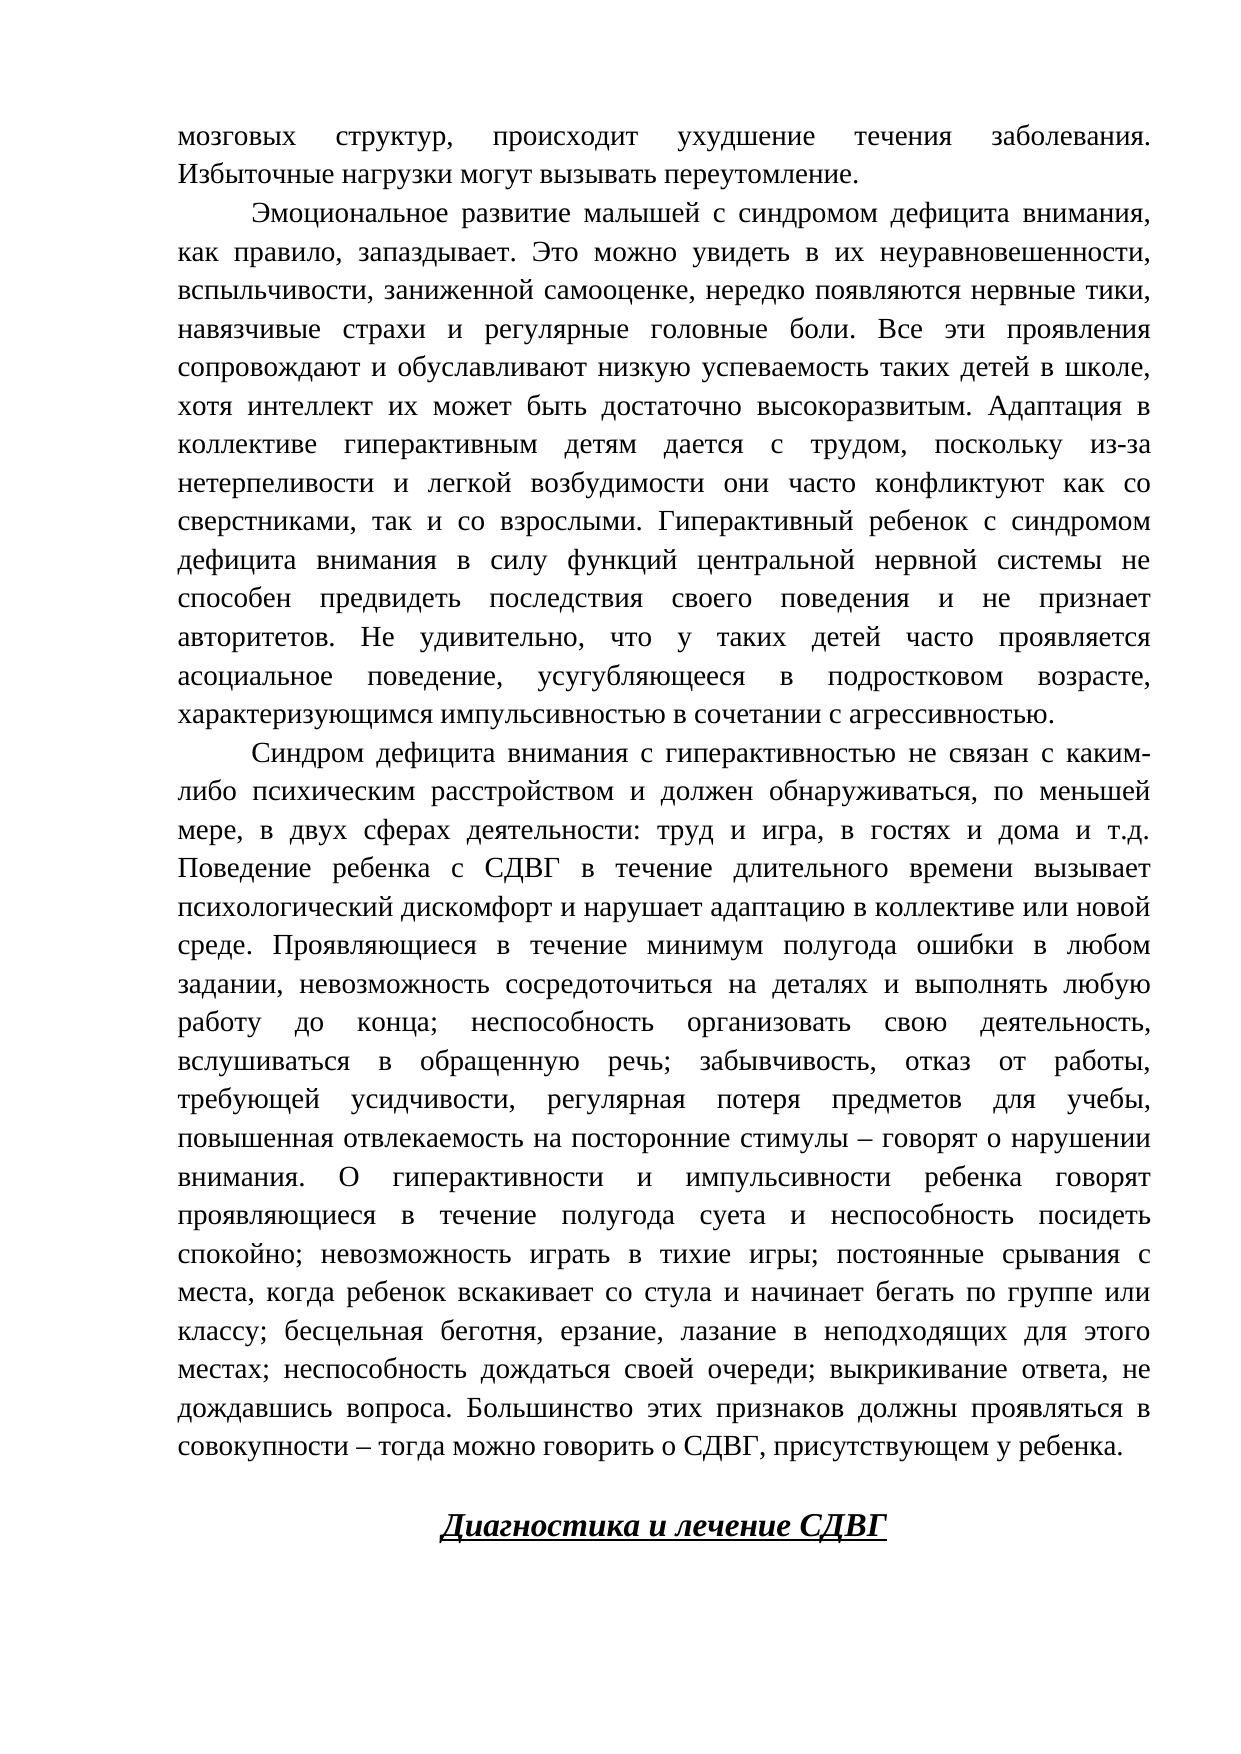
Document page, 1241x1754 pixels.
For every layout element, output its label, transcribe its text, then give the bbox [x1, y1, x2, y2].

text Диагностика и лечение СДВГ [177, 1506, 1152, 1544]
text Синдром дефицита внимания с гиперактивностью не связан с каким-либо психическим расстройством и должен обнаруживаться, по меньшей мере, в двух сферах деятельности: труд и игра, в гостях и дома и т.д. Поведение ребенка с СДВГ в течение длительного времени вызывает психологический дискомфорт и нарушает адаптацию в коллективе или новой среде. Проявляющиеся в течение минимум полугода ошибки в любом задании, невозможность сосредоточиться на деталях и выполнять любую работу до конца; неспособность организовать свою деятельность, вслушиваться в обращенную речь; забывчивость, отказ от работы, требующей усидчивости, регулярная потеря предметов для учебы, повышенная отвлекаемость на посторонние стимулы – говорят о нарушении внимания. О гиперактивности и импульсивности ребенка говорят проявляющиеся в течение полугода суета и неспособность посидеть спокойно; невозможность играть в тихие игры; постоянные срывания с места, когда ребенок вскакивает со стула и начинает бегать по группе или классу; бесцельная беготня, ерзание, лазание в неподходящих для этого местах; неспособность дождаться своей очереди; выкрикивание ответа, не дождавшись вопроса. Большинство этих признаков должны проявляться в совокупности – тогда можно говорить о СДВГ, присутствующем у ребенка. [177, 735, 1152, 1462]
text Эмоциональное развитие малышей с синдромом дефицита внимания, как правило, запаздывает. Это можно увидеть в их неуравновешенности, вспыльчивости, заниженной самооценке, нередко появляются нервные тики, навязчивые страхи и регулярные головные боли. Все эти проявления сопровождают и обуславливают низкую успеваемость таких детей в школе, хотя интеллект их может быть достаточно высокоразвитым. Адаптация в коллективе гиперактивным детям дается с трудом, поскольку из-за нетерпеливости и легкой возбудимости они часто конфликтуют как со сверстниками, так и со взрослыми. Гиперактивный ребенок с синдромом дефицита внимания в силу функций центральной нервной системы не способен предвидеть последствия своего поведения и не признает авторитетов. Не удивительно, что у таких детей часто проявляется асоциальное поведение, усугубляющееся в подростковом возрасте, характеризующимся импульсивностью в сочетании с агрессивностью. [177, 195, 1152, 730]
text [177, 118, 1152, 190]
